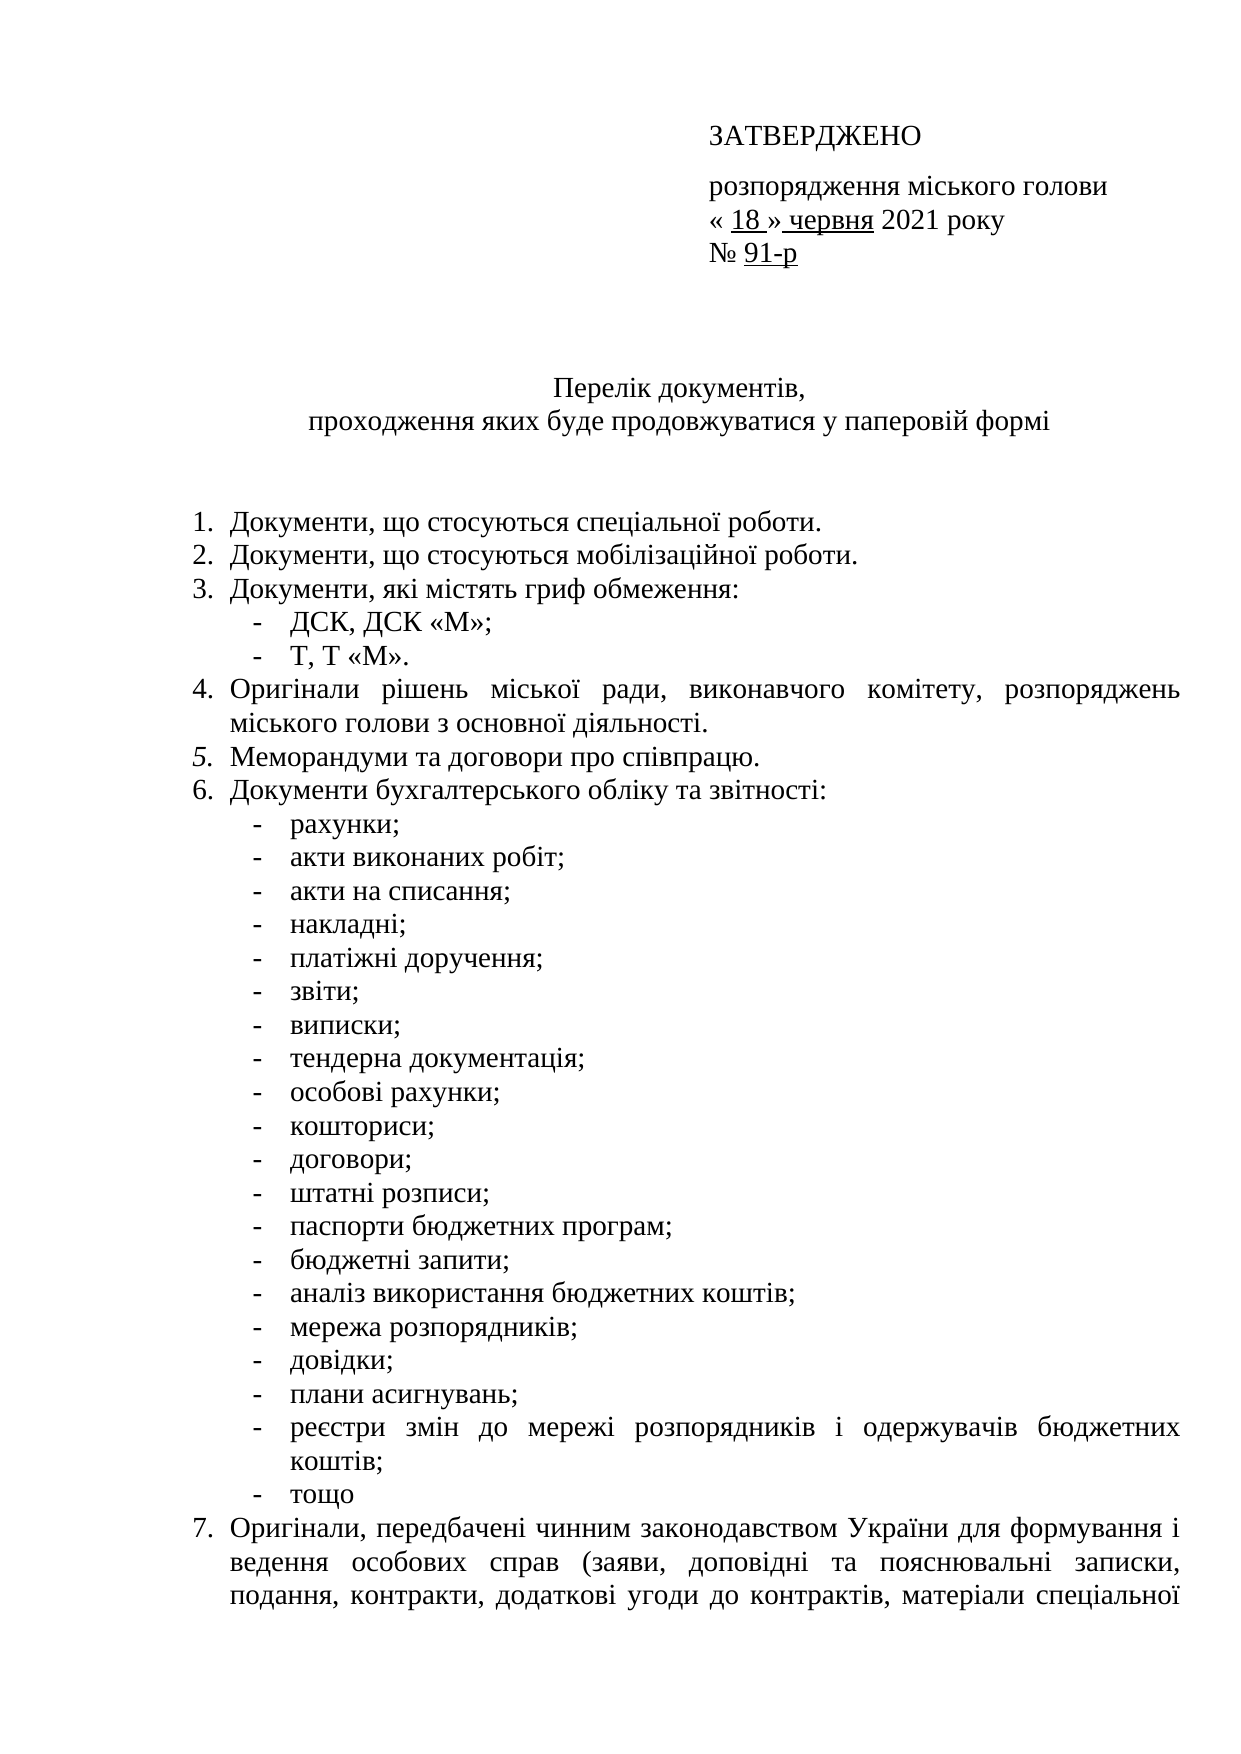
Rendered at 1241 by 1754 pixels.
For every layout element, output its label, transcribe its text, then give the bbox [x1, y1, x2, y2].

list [192, 1510, 1181, 1611]
list плани асигнувань; [252, 1376, 1181, 1409]
list акти на списання; [252, 873, 1181, 906]
list мережа розпорядників; [252, 1309, 1181, 1342]
text ЗАТВЕРДЖЕНО [709, 118, 1181, 152]
list Документи, що стосуються спеціальної роботи. [192, 504, 1181, 537]
text Перелік документів, [177, 370, 1181, 403]
list штатні розписи; [252, 1175, 1181, 1208]
text розпорядження міського голови [709, 168, 1181, 202]
text « 18 » червня 2021 року [709, 202, 1181, 236]
list Документи бухгалтерського обліку та звітності: [192, 772, 1181, 806]
list рахунки; [252, 806, 1181, 839]
text № 91-р [709, 236, 1181, 269]
list накладні; [252, 906, 1181, 940]
list аналіз використання бюджетних коштів; [252, 1275, 1181, 1309]
list Оригінали рішень міської ради, виконавчого комітету, розпоряджень міського голови з основної діяльності. [192, 672, 1181, 739]
list кошториси; [252, 1108, 1181, 1141]
list паспорти бюджетних програм; [252, 1208, 1181, 1242]
list Меморандуми та договори про співпрацю. [192, 739, 1181, 772]
list тендерна документація; [252, 1041, 1181, 1074]
list договори; [252, 1141, 1181, 1175]
list Документи, які містять гриф обмеження: [192, 571, 1181, 604]
list реєстри змін до мережі розпорядників і одержувачів бюджетних коштів; [252, 1409, 1181, 1477]
list ДСК, ДСК «М»; [252, 604, 1181, 638]
list звіти; [252, 973, 1181, 1007]
list Документи, що стосуються мобілізаційної роботи. [192, 537, 1181, 571]
list довідки; [252, 1342, 1181, 1376]
list платіжні доручення; [252, 940, 1181, 973]
list бюджетні запити; [252, 1242, 1181, 1275]
list тощо [252, 1477, 1181, 1510]
list акти виконаних робіт; [252, 839, 1181, 873]
text проходження яких буде продовжуватися у паперовій формі [177, 403, 1181, 437]
list Т, Т «М». [252, 638, 1181, 672]
list виписки; [252, 1007, 1181, 1041]
list особові рахунки; [252, 1074, 1181, 1108]
